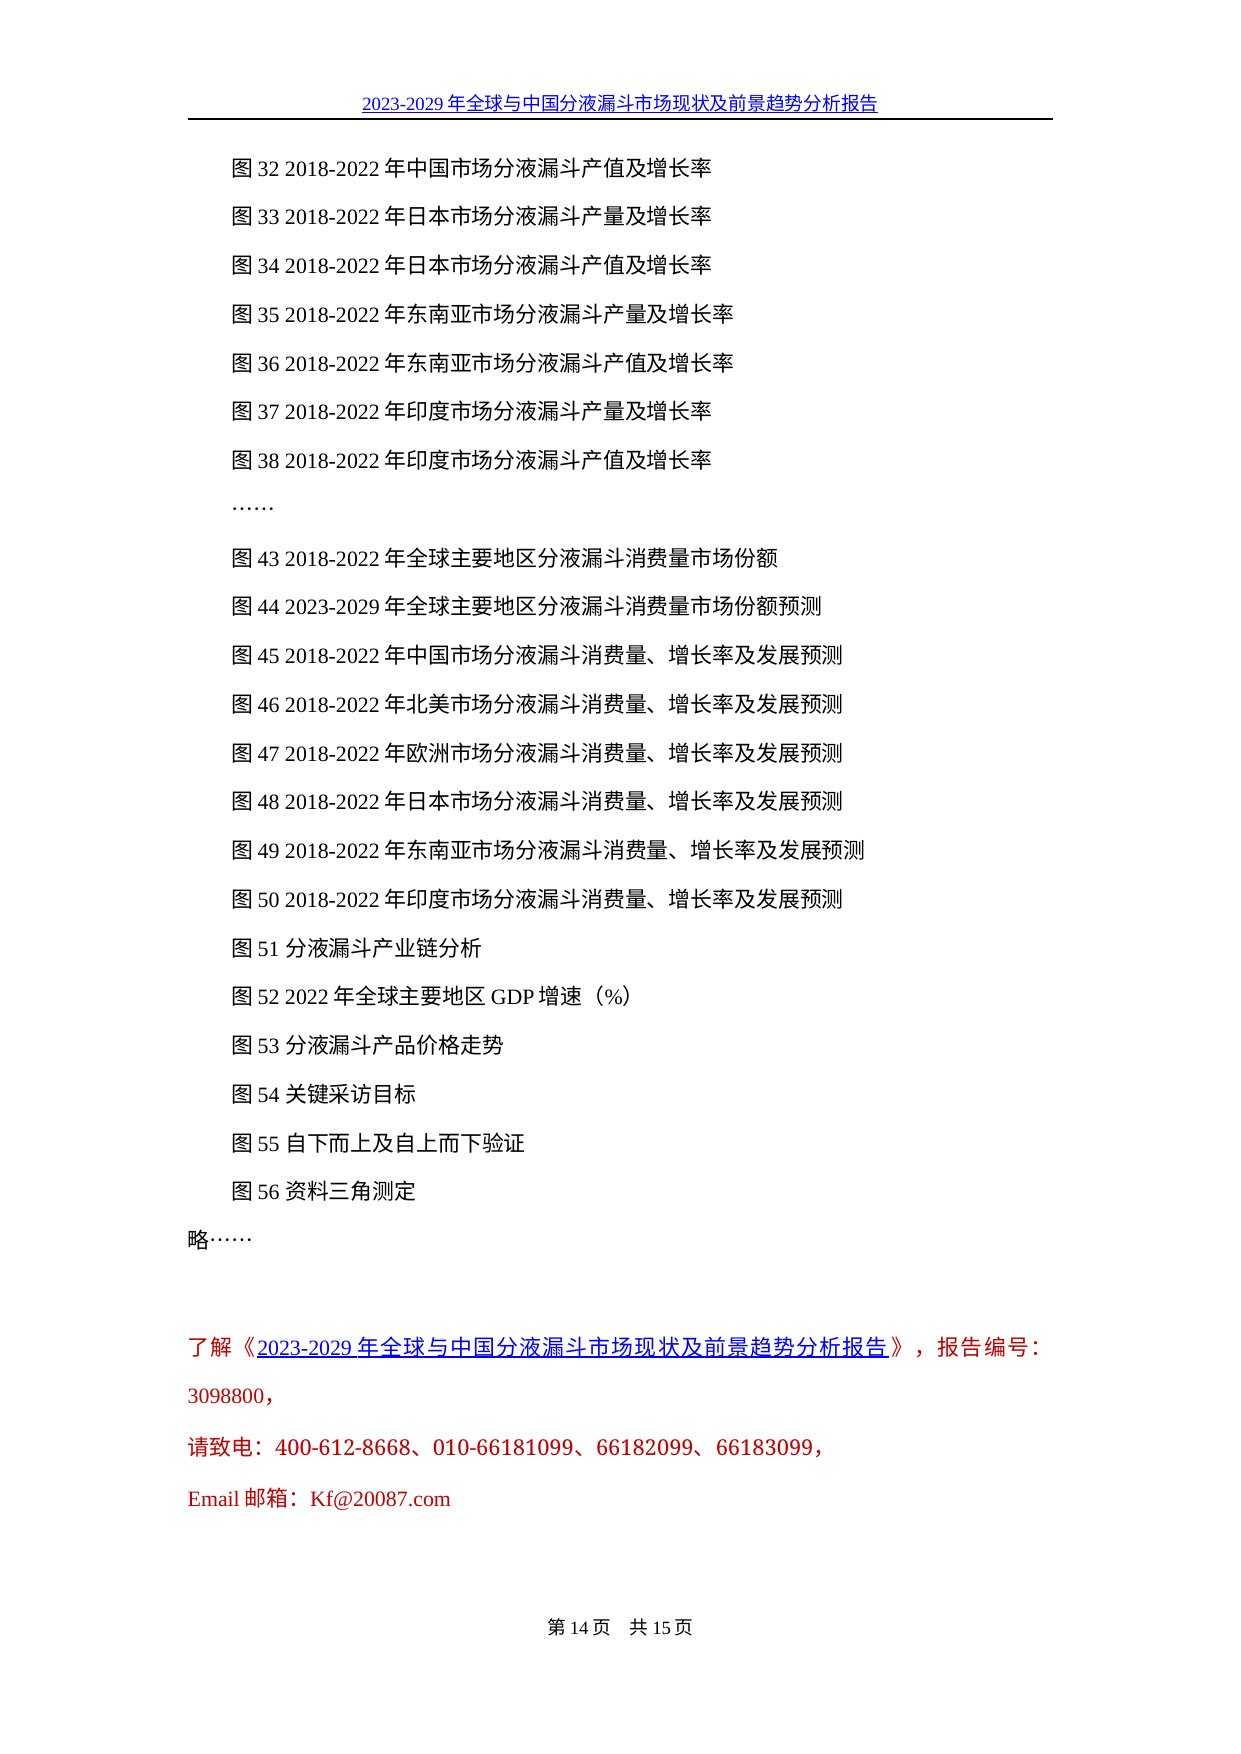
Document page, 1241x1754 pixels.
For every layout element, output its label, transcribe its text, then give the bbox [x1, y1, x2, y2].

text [187, 150, 1053, 1255]
text 了解《2023-2029年全球与中国分液漏斗市场现状及前景趋势分析报告》，报告编号：3098800， [187, 1329, 1053, 1410]
text Email邮箱：Kf@20087.com [187, 1481, 1053, 1513]
text 请致电：400-612-8668、010-66181099、66182099、66183099， [187, 1429, 1053, 1462]
